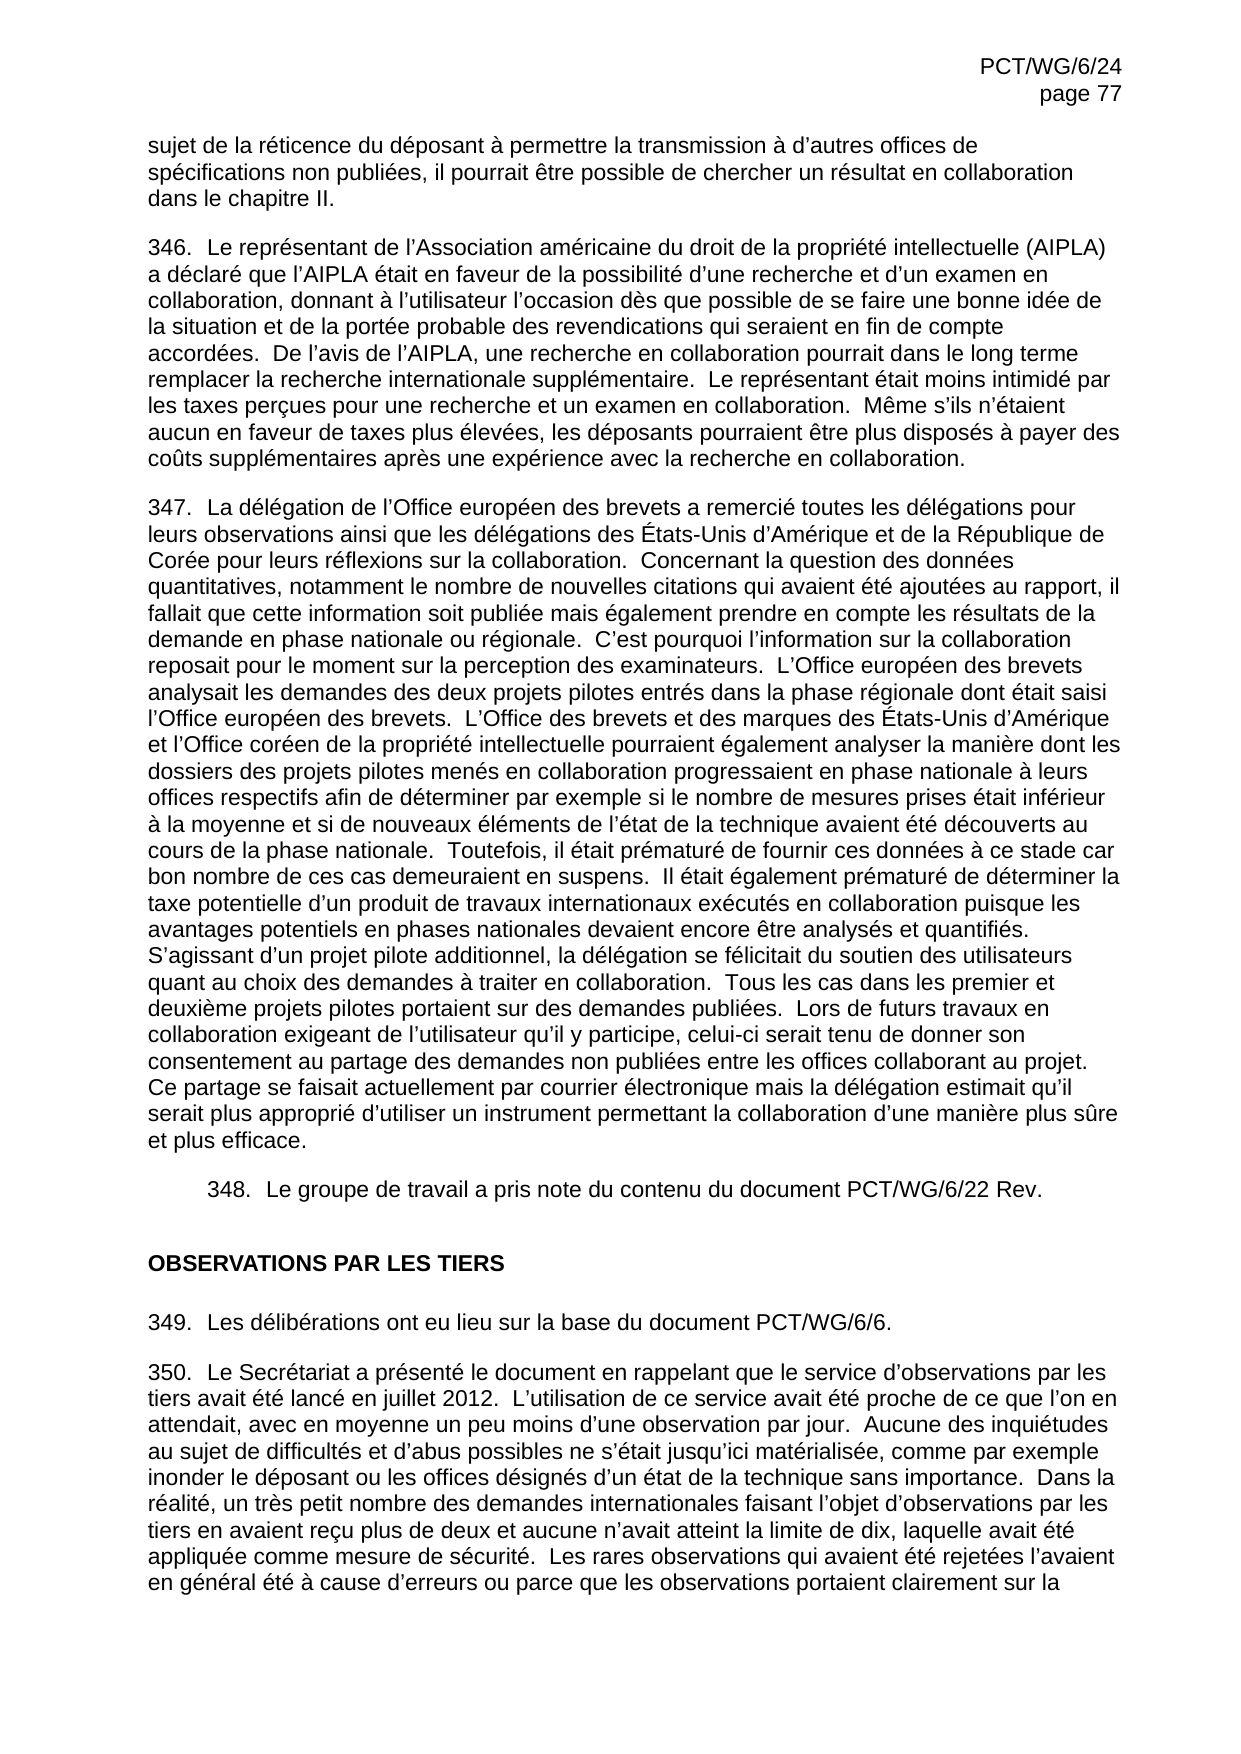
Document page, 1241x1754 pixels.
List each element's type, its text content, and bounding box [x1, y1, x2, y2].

subtitle Observations par les tiers [148, 1250, 1122, 1277]
text La délégation de l’Office européen des brevets a remercié toutes les délégations pour leurs observations ainsi que les délégations des États-Unis d’Amérique et de la République de Corée pour leurs réflexions sur la collaboration. Concernant la question des données quantitatives, notamment le nombre de nouvelles citations qui avaient été ajoutées au rapport, il fallait que cette information soit publiée mais également prendre en compte les résultats de la demande en phase nationale ou régionale. C’est pourquoi l’information sur la collaboration reposait pour le moment sur la perception des examinateurs. L’Office européen des brevets analysait les demandes des deux projets pilotes entrés dans la phase régionale dont était saisi l’Office européen des brevets. L’Office des brevets et des marques des États-Unis d’Amérique et l’Office coréen de la propriété intellectuelle pourraient également analyser la manière dont les dossiers des projets pilotes menés en collaboration progressaient en phase nationale à leurs offices respectifs afin de déterminer par exemple si le nombre de mesures prises était inférieur à la moyenne et si de nouveaux éléments de l’état de la technique avaient été découverts au cours de la phase nationale. Toutefois, il était prématuré de fournir ces données à ce stade car bon nombre de ces cas demeuraient en suspens. Il était également prématuré de déterminer la taxe potentielle d’un produit de travaux internationaux exécutés en collaboration puisque les avantages potentiels en phases nationales devaient encore être analysés et quantifiés. S’agissant d’un projet pilote additionnel, la délégation se félicitait du soutien des utilisateurs quant au choix des demandes à traiter en collaboration. Tous les cas dans les premier et deuxième projets pilotes portaient sur des demandes publiées. Lors de futurs travaux en collaboration exigeant de l’utilisateur qu’il y participe, celui-ci serait tenu de donner son consentement au partage des demandes non publiées entre les offices collaborant au projet. Ce partage se faisait actuellement par courrier électronique mais la délégation estimait qu’il serait plus approprié d’utiliser un instrument permettant la collaboration d’une manière plus sûre et plus efficace. [148, 494, 1122, 1153]
text Le représentant de l’Association américaine du droit de la propriété intellectuelle (AIPLA) a déclaré que l’AIPLA était en faveur de la possibilité d’une recherche et d’un examen en collaboration, donnant à l’utilisateur l’occasion dès que possible de se faire une bonne idée de la situation et de la portée probable des revendications qui seraient en fin de compte accordées. De l’avis de l’AIPLA, une recherche en collaboration pourrait dans le long terme remplacer la recherche internationale supplémentaire. Le représentant était moins intimidé par les taxes perçues pour une recherche et un examen en collaboration. Même s’ils n’étaient aucun en faveur de taxes plus élevées, les déposants pourraient être plus disposés à payer des coûts supplémentaires après une expérience avec la recherche en collaboration. [148, 234, 1122, 471]
text Les délibérations ont eu lieu sur la base du document PCT/WG/6/6. [148, 1309, 1122, 1336]
text Le groupe de travail a pris note du contenu du document PCT/WG/6/22 Rev. [207, 1176, 1122, 1202]
list sujet de la réticence du déposant à permettre la transmission à d’autres offices de spécifications non publiées, il pourrait être possible de chercher un résultat en collaboration dans le chapitre II. [148, 132, 1122, 211]
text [148, 1358, 1122, 1596]
